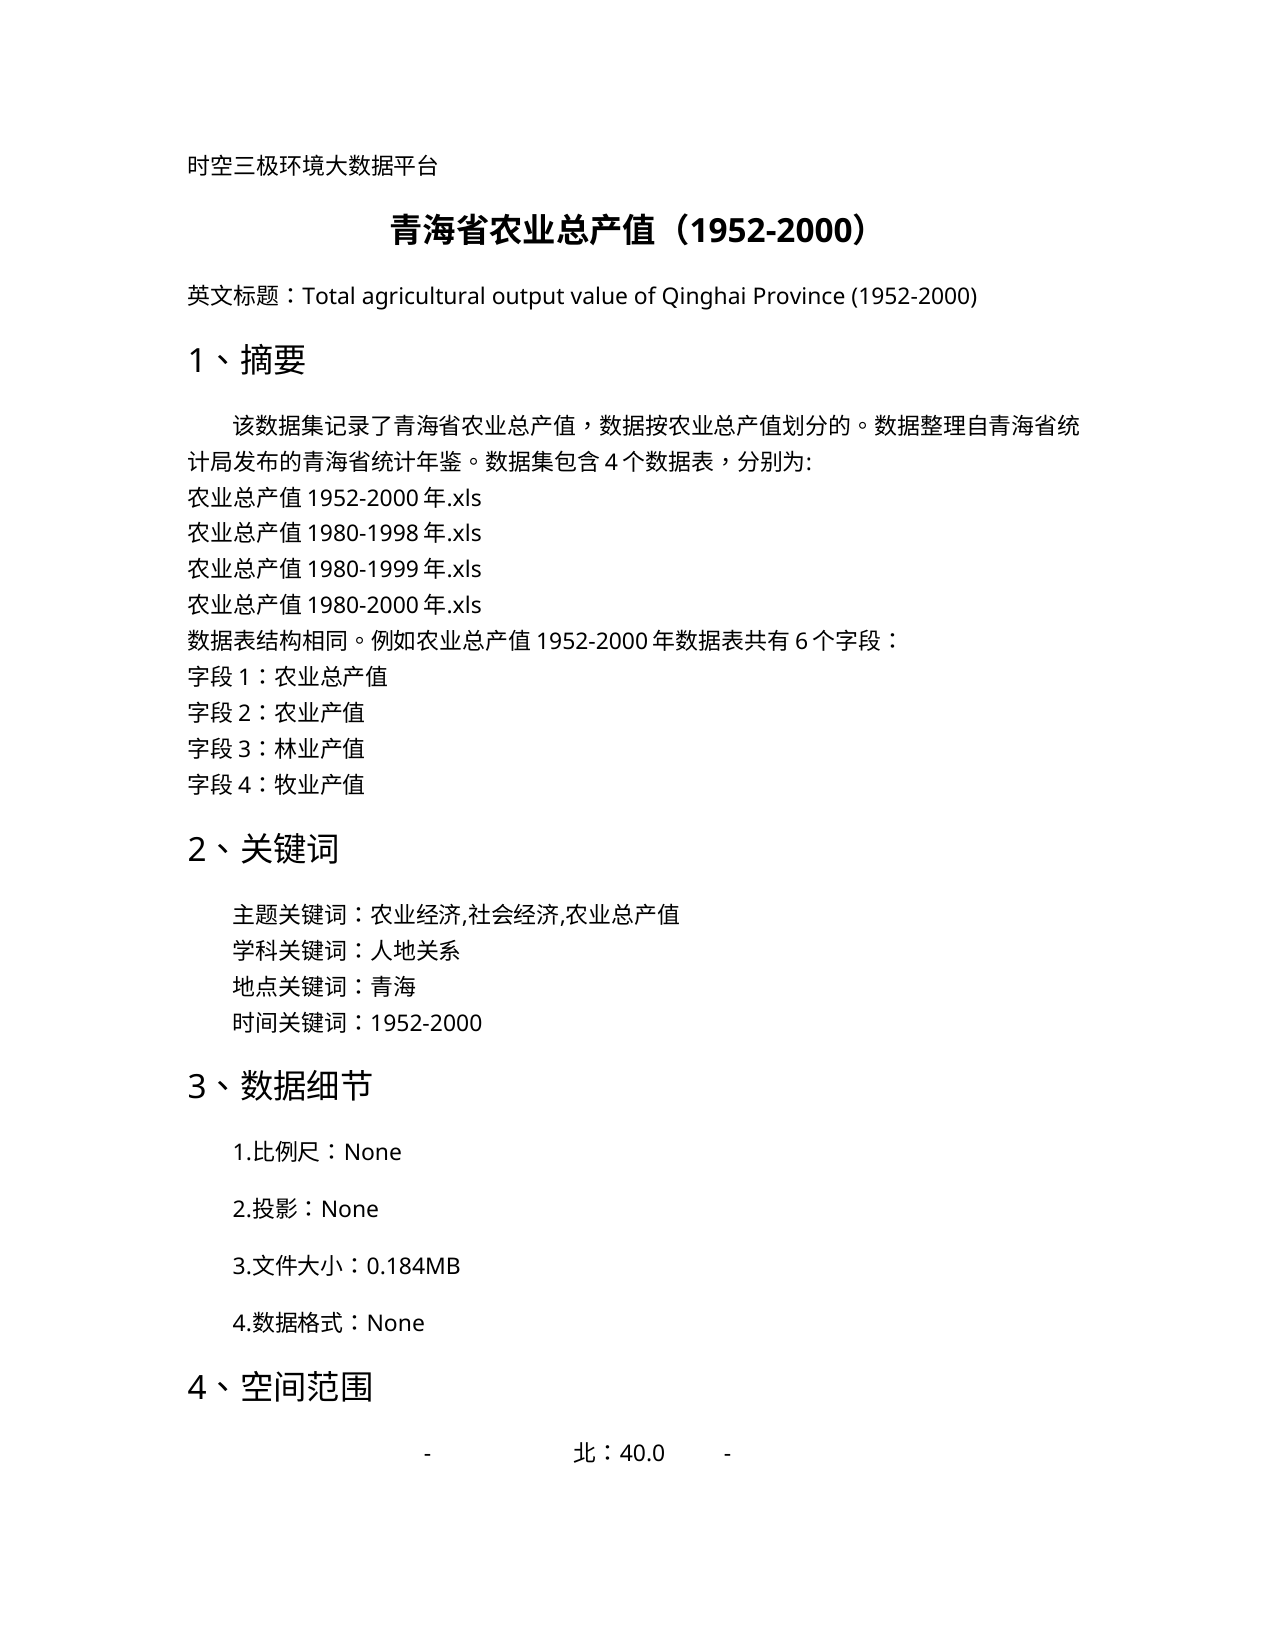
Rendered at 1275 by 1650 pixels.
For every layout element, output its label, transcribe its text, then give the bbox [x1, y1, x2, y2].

text 该数据集记录了青海省农业总产值，数据按农业总产值划分的。数据整理自青海省统计局发布的青海省统计年鉴。数据集包含4个数据表，分别为: 农业总产值1952-2000年.xls 农业总产值1980-1998年.xls 农业总产值1980-1999年.xls 农业总产值1980-2000年.xls 数据表结构相同。例如农业总产值1952-2000年数据表共有6个字段： 字段1：农业总产值 字段2：农业产值 字段3：林业产值 字段4：牧业产值 [187, 409, 1087, 800]
text 1、摘要 [187, 337, 1087, 382]
text 时空三极环境大数据平台 [187, 150, 1087, 181]
text 4、空间范围 [187, 1363, 1087, 1409]
text 4.数据格式：None [232, 1307, 1087, 1338]
text 英文标题：Total agricultural output value of Qinghai Province (1952-2000) [187, 280, 1087, 311]
text 2、关键词 [187, 826, 1087, 871]
table_header 北：40.0 [563, 1436, 712, 1492]
table_header - [713, 1436, 862, 1492]
table_header - [413, 1436, 562, 1492]
text 3.文件大小：0.184MB [232, 1250, 1087, 1281]
text 主题关键词：农业经济,社会经济,农业总产值 学科关键词：人地关系 地点关键词：青海 时间关键词：1952-2000 [232, 899, 1087, 1038]
text 青海省农业总产值（1952-2000） [187, 207, 1087, 252]
text 3、数据细节 [187, 1063, 1087, 1109]
text 2.投影：None [232, 1193, 1087, 1224]
text 1.比例尺：None [232, 1136, 1087, 1168]
